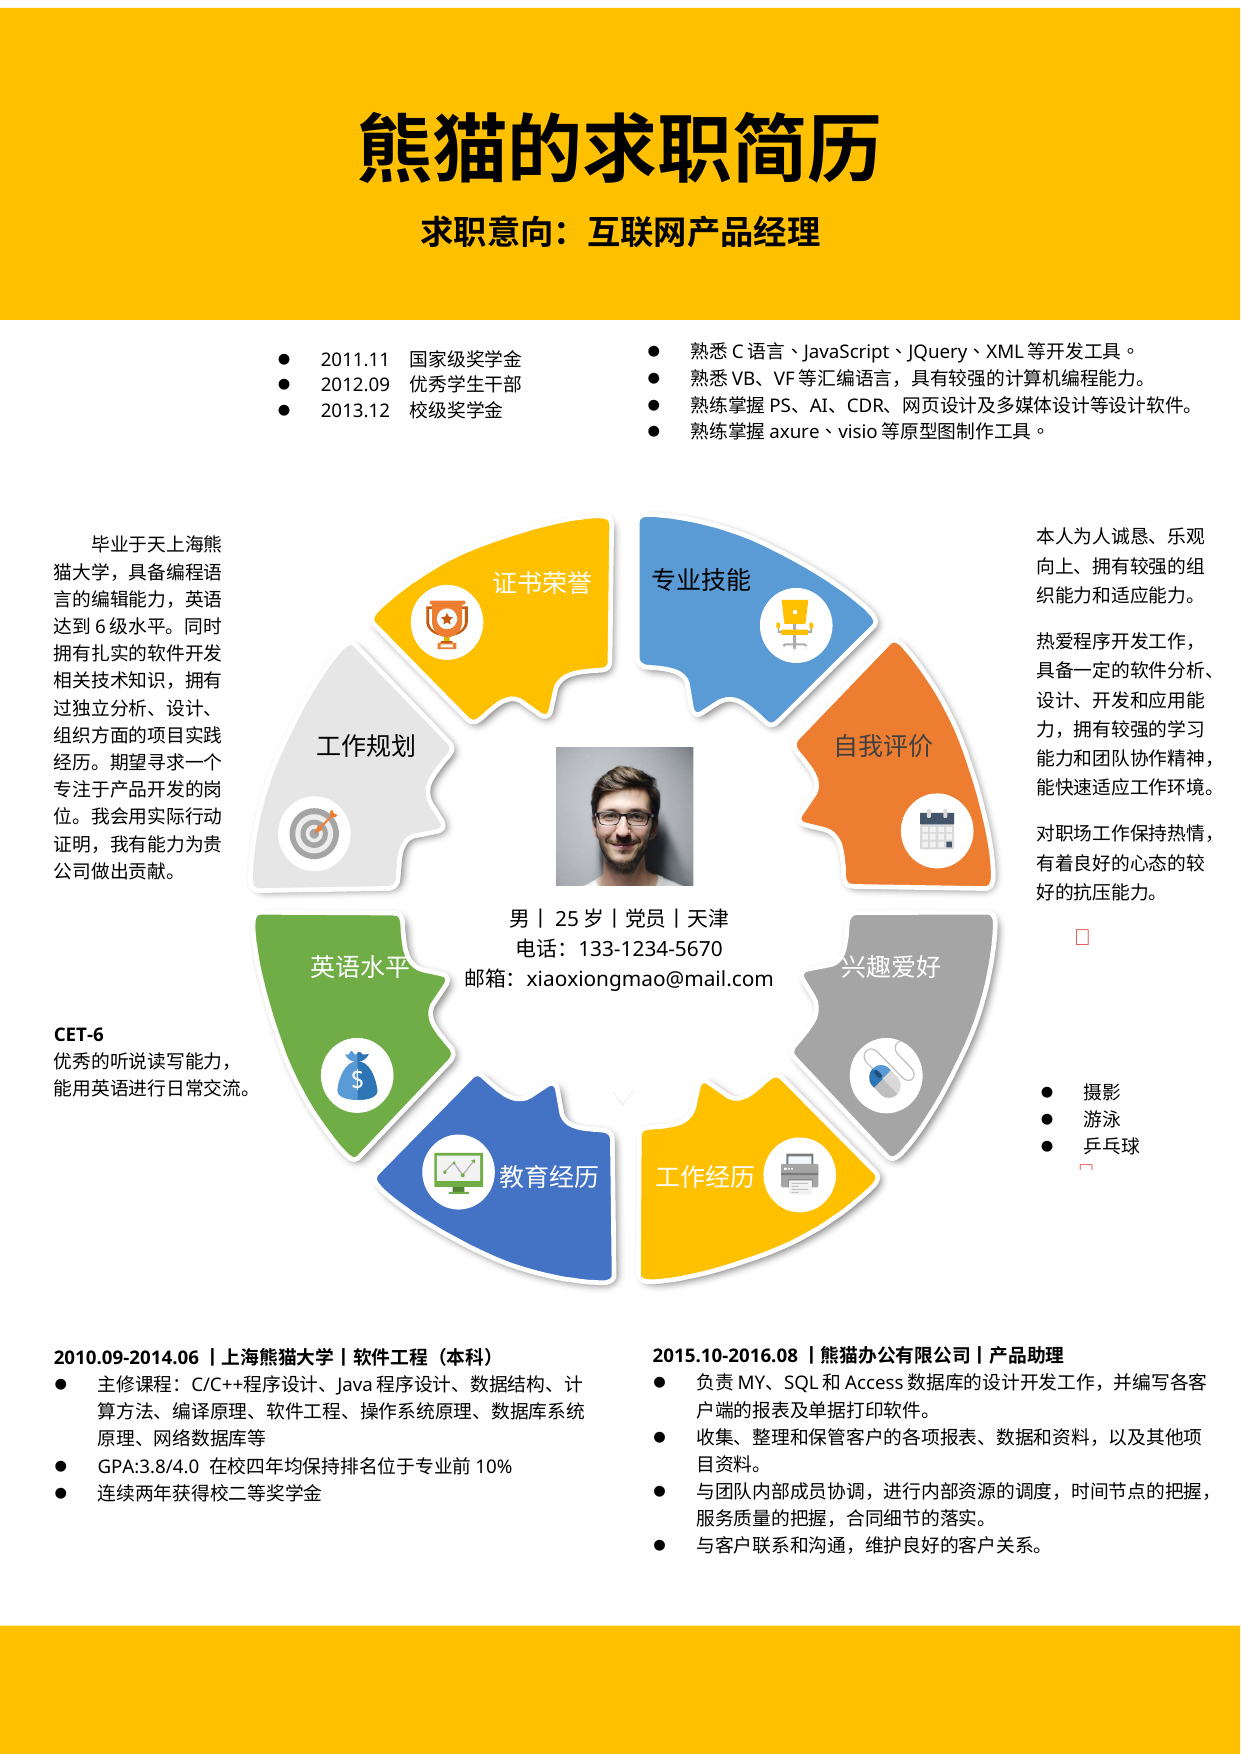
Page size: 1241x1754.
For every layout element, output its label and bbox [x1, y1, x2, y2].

picture [556, 747, 694, 886]
